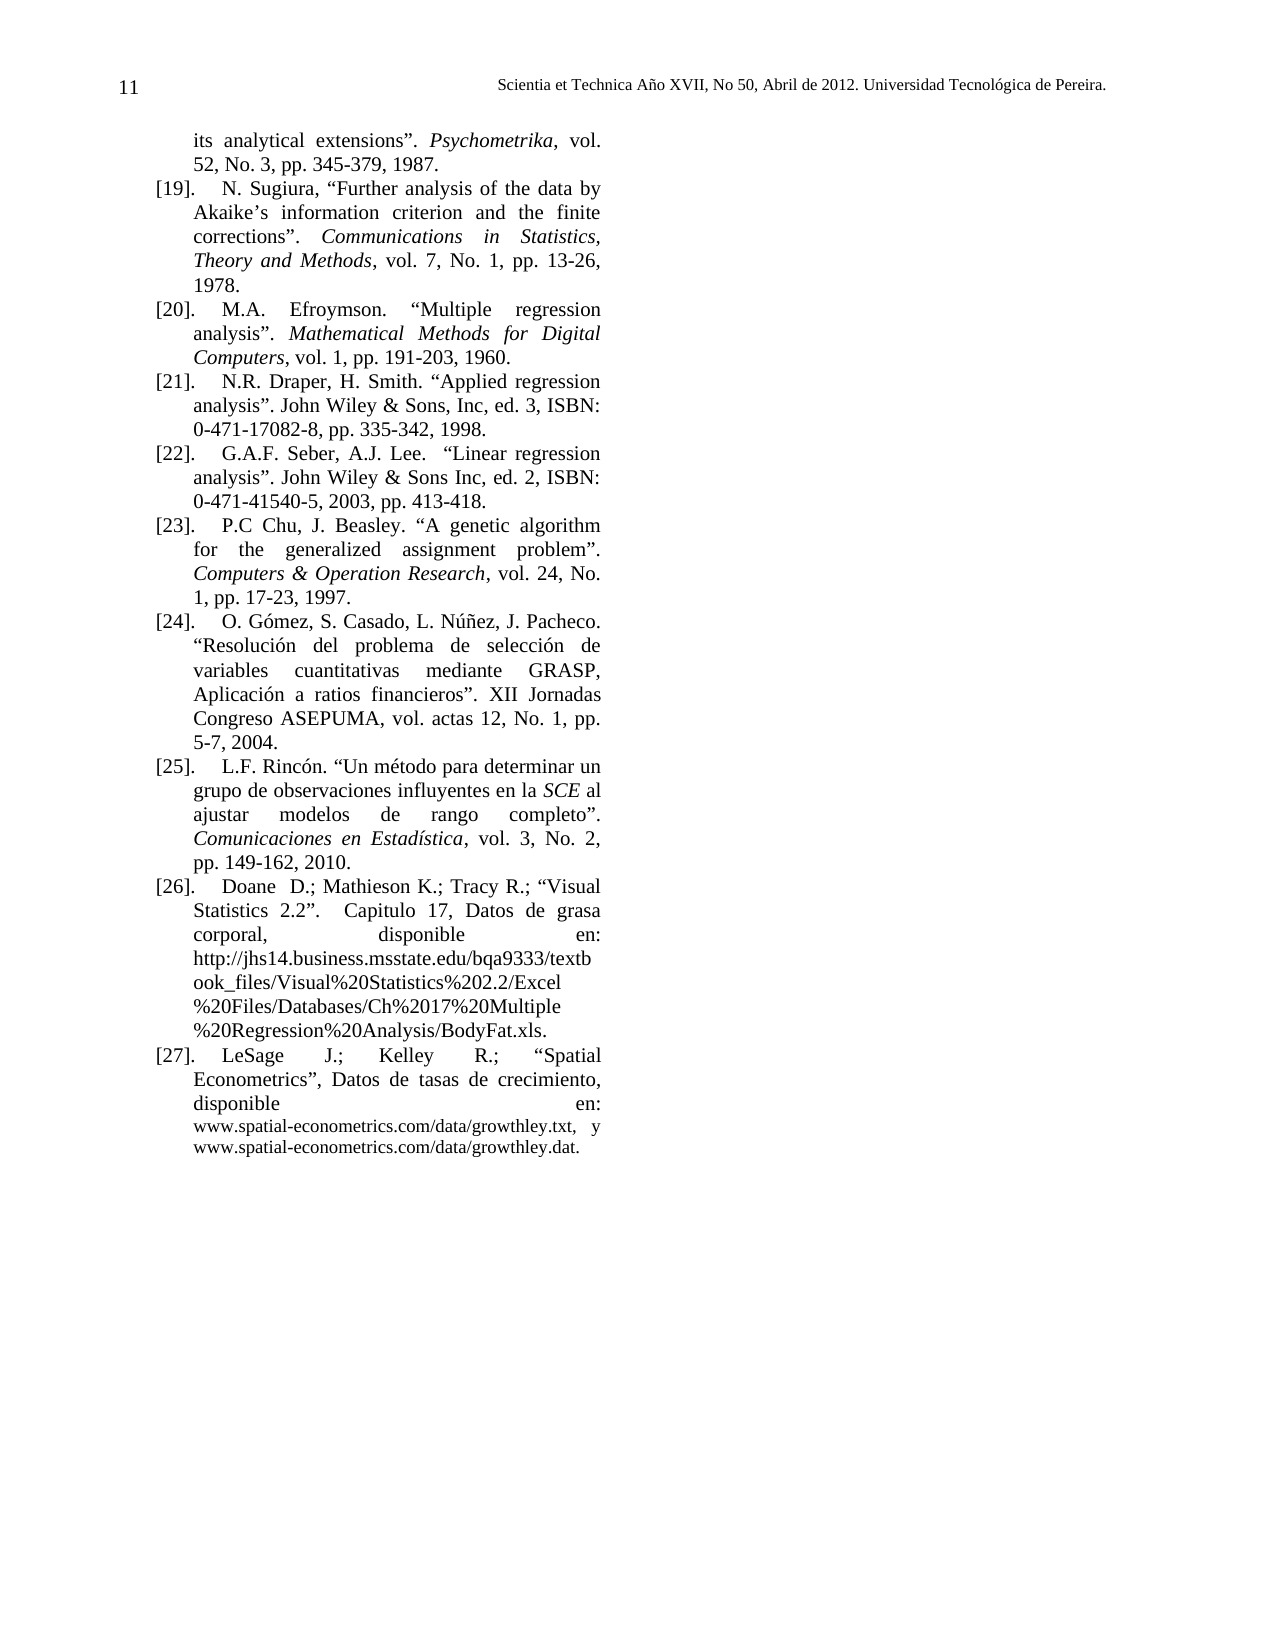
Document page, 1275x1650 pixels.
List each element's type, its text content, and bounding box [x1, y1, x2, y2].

list L.F. Rincón. “Un método para determinar un grupo de observaciones influyentes en la SCE al ajustar modelos de rango completo”. Comunicaciones en Estadística, vol. 3, No. 2, pp. 149-162, 2010. [156, 754, 601, 874]
list G.A.F. Seber, A.J. Lee. “Linear regression analysis”. John Wiley & Sons Inc, ed. 2, ISBN: 0-471-41540-5, 2003, pp. 413-418. [156, 441, 601, 513]
list P.C Chu, J. Beasley. “A genetic algorithm for the generalized assignment problem”. Computers & Operation Research, vol. 24, No. 1, pp. 17-23, 1997. [156, 513, 601, 609]
list N. Sugiura, “Further analysis of the data by Akaike’s information criterion and the finite corrections”. Communications in Statistics, Theory and Methods, vol. 7, No. 1, pp. 13-26, 1978. [156, 176, 601, 297]
list M.A. Efroymson. “Multiple regression analysis”. Mathematical Methods for Digital Computers, vol. 1, pp. 191-203, 1960. [156, 297, 601, 369]
list LeSage J.; Kelley R.; “Spatial Econometrics”, Datos de tasas de crecimiento, disponible en: www.spatial-econometrics.com/data/growthley.txt, y www.spatial-econometrics.com/data/growthley.dat. [156, 1042, 601, 1158]
list N.R. Draper, H. Smith. “Applied regression analysis”. John Wiley & Sons, Inc, ed. 3, ISBN: 0-471-17082-8, pp. 335-342, 1998. [156, 369, 601, 441]
list O. Gómez, S. Casado, L. Núñez, J. Pacheco. “Resolución del problema de selección de variables cuantitativas mediante GRASP, Aplicación a ratios financieros”. XII Jornadas Congreso ASEPUMA, vol. actas 12, No. 1, pp. 5-7, 2004. [156, 609, 601, 754]
list Doane D.; Mathieson K.; Tracy R.; “Visual Statistics 2.2”. Capitulo 17, Datos de grasa corporal, disponible en: http://jhs14.business.msstate.edu/bqa9333/textbook_files/Visual%20Statistics%202.2/Excel%20Files/Databases/Ch%2017%20Multiple%20Regression%20Analysis/BodyFat.xls. [156, 874, 601, 1042]
